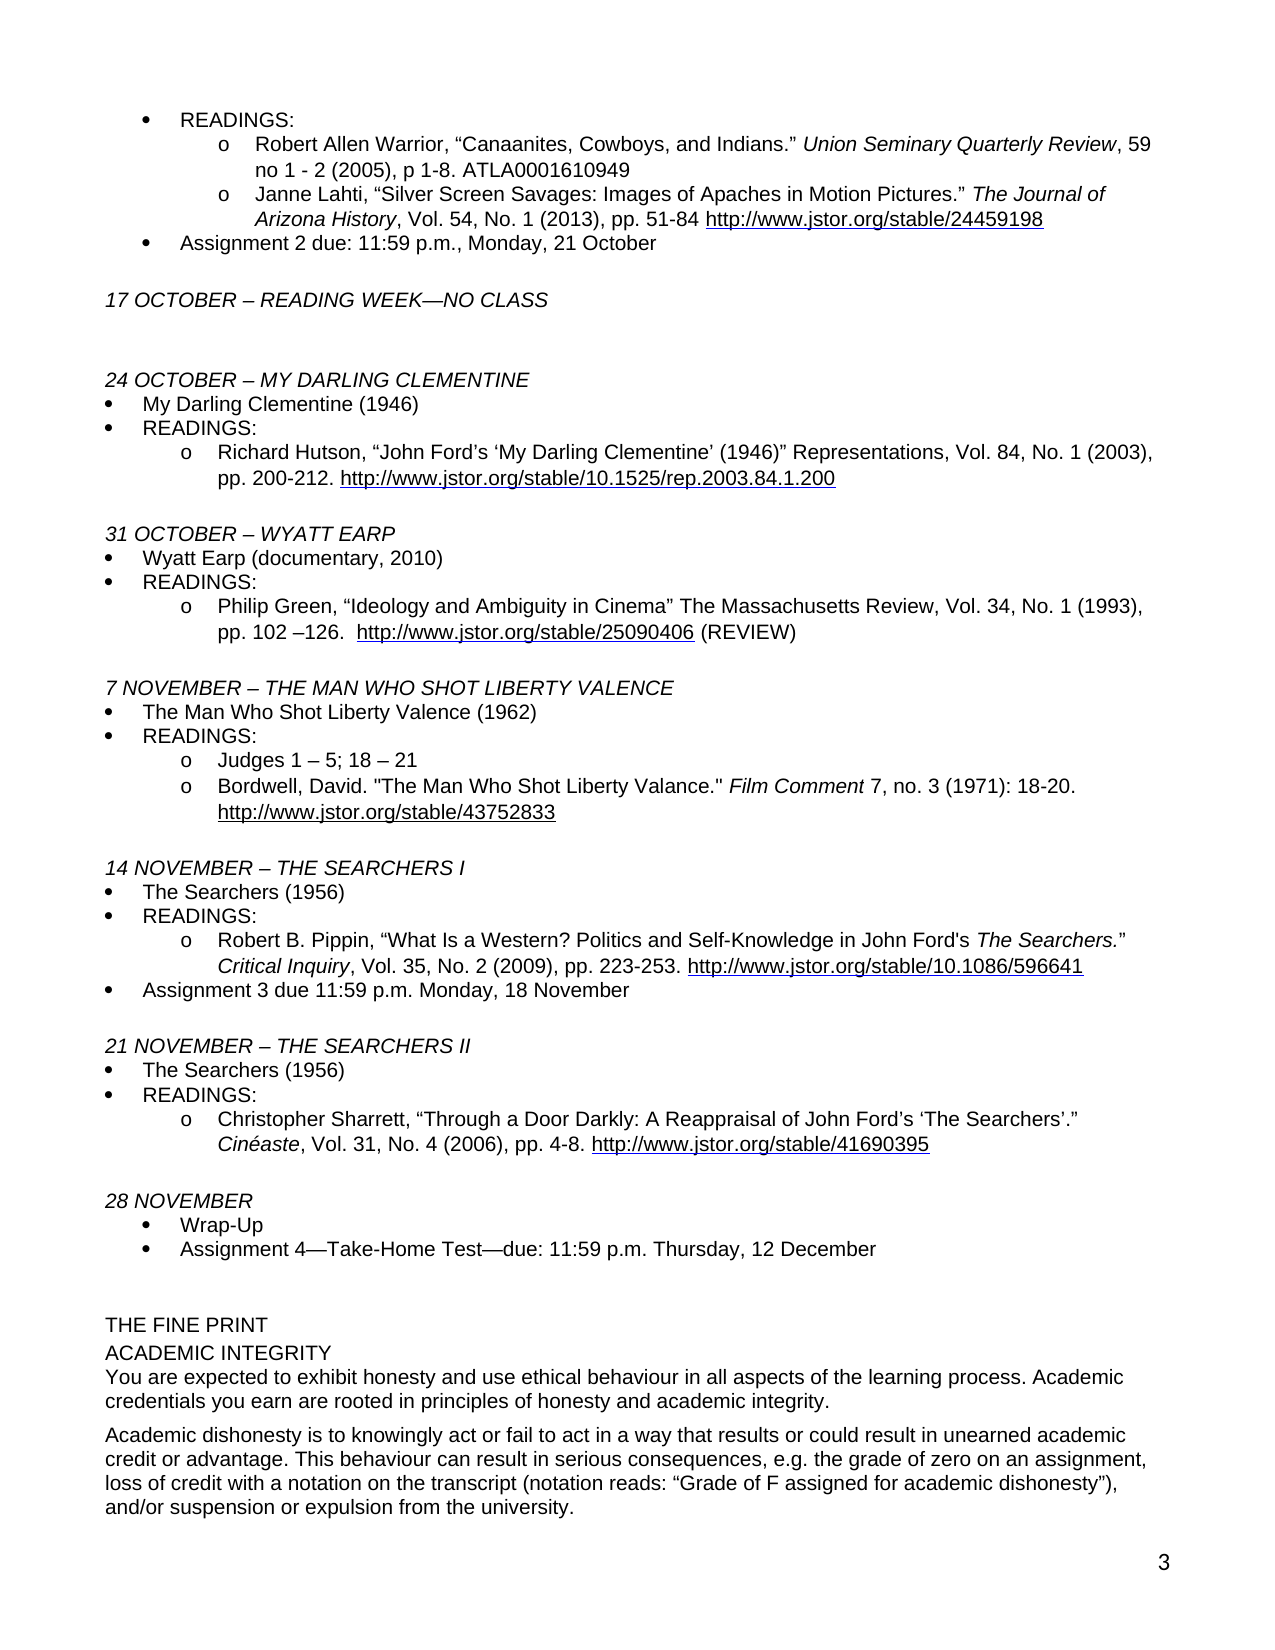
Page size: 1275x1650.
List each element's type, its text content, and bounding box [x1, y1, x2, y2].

text Academic dishonesty is to knowingly act or fail to act in a way that results or could result in unearned academic credit or advantage. This behaviour can result in serious consequences, e.g. the grade of zero on an assignment, loss of credit with a notation on the transcript (notation reads: “Grade of F assigned for academic dishonesty”), and/or suspension or expulsion from the university. [105, 1423, 1170, 1519]
list Wrap-Up [142, 1212, 1170, 1237]
list Assignment 2 due: 11:59 p.m., Monday, 21 October [142, 231, 1170, 255]
list READINGS: [105, 1082, 1170, 1106]
list The Searchers (1956) [105, 1058, 1170, 1082]
list Bordwell, David. "The Man Who Shot Liberty Valance." Film Comment 7, no. 3 (1971): 18-20. http://www.jstor.org/stable/43752833 [180, 774, 1170, 824]
list READINGS: [105, 416, 1170, 440]
subtitle 21 NOVEMBER – THE SEARCHERS II [105, 1034, 1170, 1058]
list READINGS: [105, 724, 1170, 748]
list The Searchers (1956) [105, 880, 1170, 904]
subtitle 24 OCTOBER – MY DARLING CLEMENTINE [105, 368, 1170, 392]
subtitle ACADEMIC INTEGRITY [105, 1341, 1170, 1365]
list Judges 1 – 5; 18 – 21 [180, 748, 1170, 774]
list Janne Lahti, “Silver Screen Savages: Images of Apaches in Motion Pictures.” The Journal of Arizona History, Vol. 54, No. 1 (2013), pp. 51-84 http://www.jstor.org/stable/24459198 [217, 181, 1170, 231]
list Robert Allen Warrior, “Canaanites, Cowboys, and Indians.” Union Seminary Quarterly Review, 59 no 1 - 2 (2005), p 1-8. ATLA0001610949 [217, 132, 1170, 181]
list Richard Hutson, “John Ford’s ‘My Darling Clementine’ (1946)” Representations, Vol. 84, No. 1 (2003), pp. 200-212. http://www.jstor.org/stable/10.1525/rep.2003.84.1.200 [180, 440, 1170, 490]
list Philip Green, “Ideology and Ambiguity in Cinema” The Massachusetts Review, Vol. 34, No. 1 (1993), pp. 102 –126. http://www.jstor.org/stable/25090406 (REVIEW) [180, 594, 1170, 644]
list READINGS: [105, 570, 1170, 594]
subtitle 7 NOVEMBER – THE MAN WHO SHOT LIBERTY VALENCE [105, 676, 1170, 700]
subtitle THE FINE PRINT [105, 1313, 1170, 1337]
subtitle 31 OCTOBER – WYATT EARP [105, 522, 1170, 546]
list Wyatt Earp (documentary, 2010) [105, 546, 1170, 570]
list READINGS: [142, 108, 1170, 132]
list Assignment 3 due 11:59 p.m. Monday, 18 November [105, 978, 1170, 1002]
list Robert B. Pippin, “What Is a Western? Politics and Self-Knowledge in John Ford's The Searchers.” Critical Inquiry, Vol. 35, No. 2 (2009), pp. 223-253. http://www.jstor.org/stable/10.1086/596641 [180, 928, 1170, 978]
list Assignment 4—Take-Home Test—due: 11:59 p.m. Thursday, 12 December [142, 1237, 1170, 1261]
subtitle 28 NOVEMBER [105, 1188, 1170, 1212]
list Christopher Sharrett, “Through a Door Darkly: A Reappraisal of John Ford’s ‘The Searchers’.” Cinéaste, Vol. 31, No. 4 (2006), pp. 4-8. http://www.jstor.org/stable/41690395 [180, 1106, 1170, 1156]
subtitle 14 NOVEMBER – THE SEARCHERS I [105, 856, 1170, 880]
list READINGS: [105, 904, 1170, 928]
list My Darling Clementine (1946) [105, 392, 1170, 416]
list The Man Who Shot Liberty Valence (1962) [105, 700, 1170, 724]
subtitle 17 OCTOBER – READING WEEK—NO CLASS [105, 288, 1170, 312]
text You are expected to exhibit honesty and use ethical behaviour in all aspects of the learning process. Academic credentials you earn are rooted in principles of honesty and academic integrity. [105, 1365, 1170, 1413]
